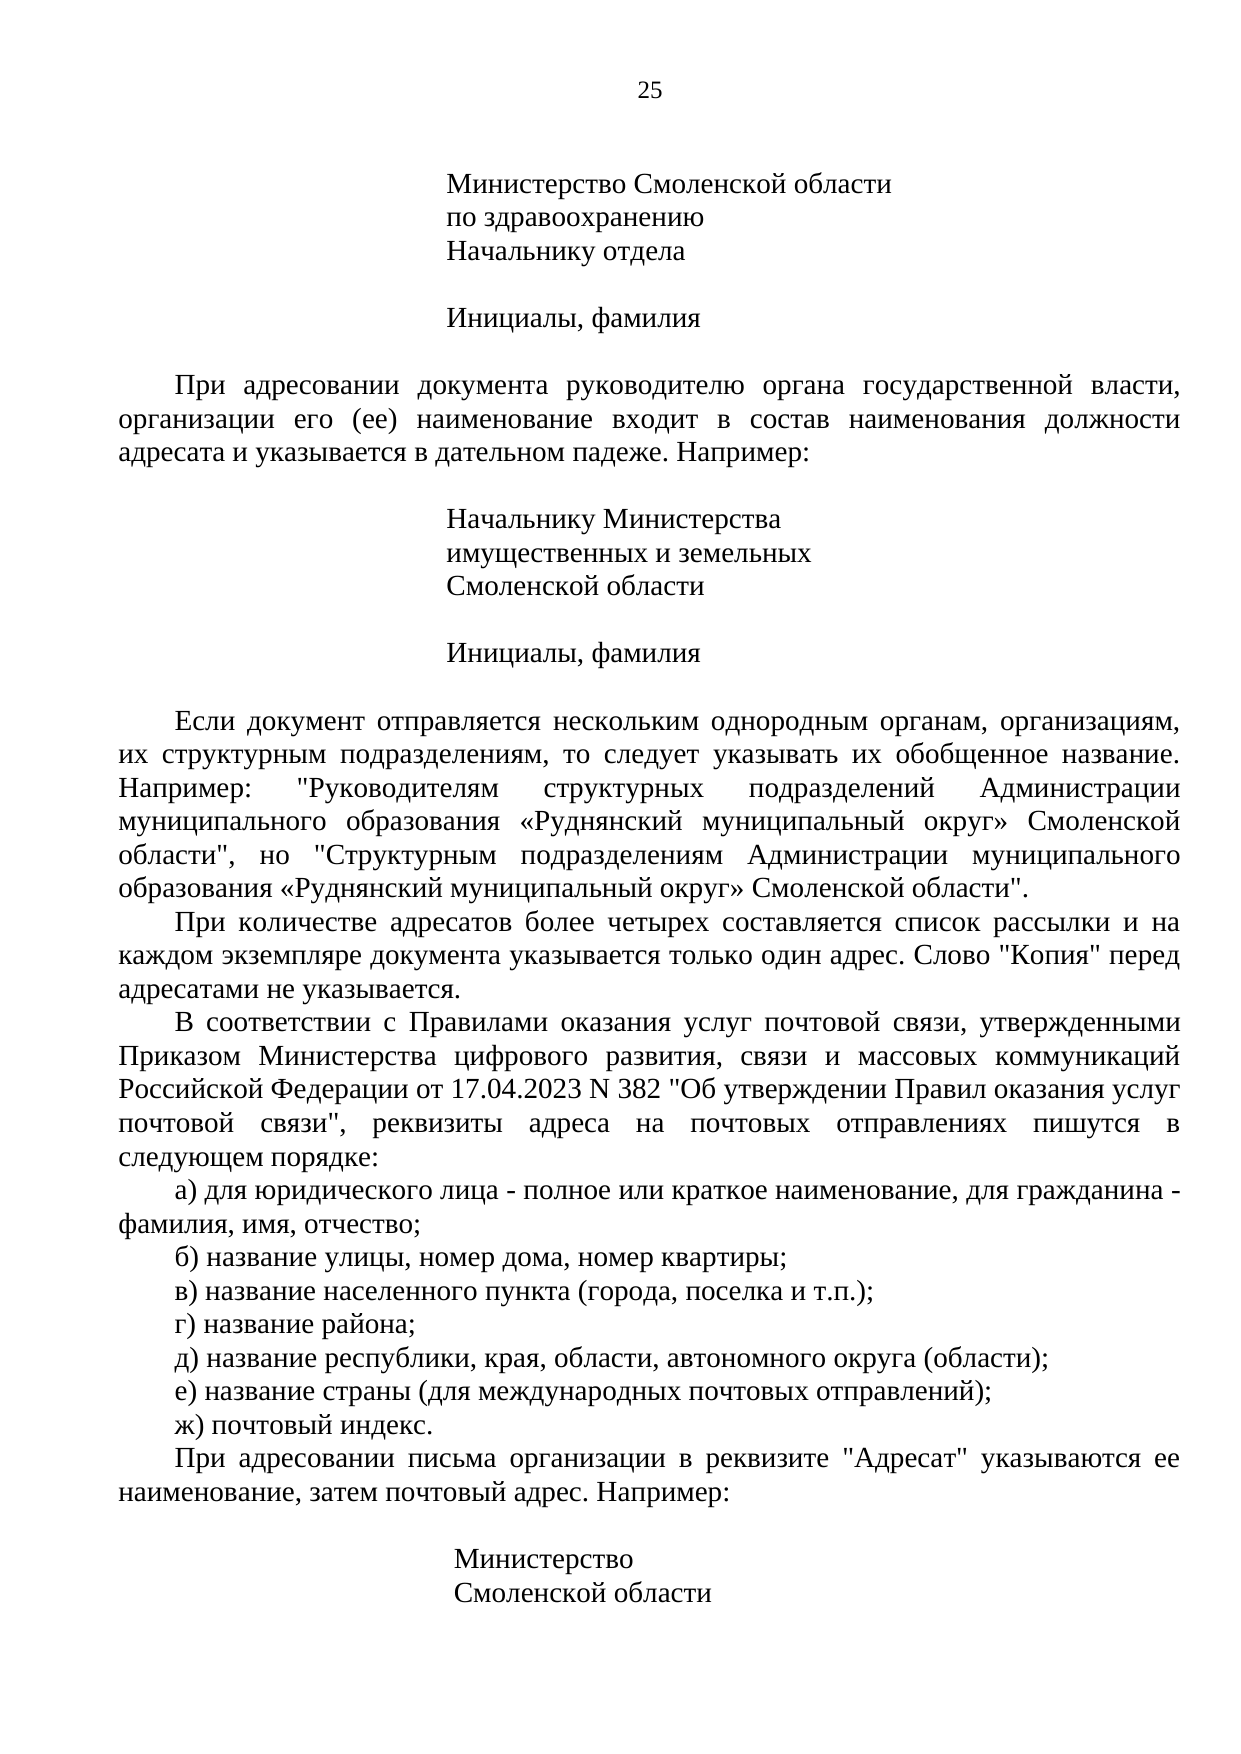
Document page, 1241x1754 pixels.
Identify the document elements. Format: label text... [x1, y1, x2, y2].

text е) название страны (для международных почтовых отправлений); [118, 1373, 1181, 1407]
text При адресовании документа руководителю органа государственной власти, организации его (ее) наименование входит в состав наименования должности адресата и указывается в дательном падеже. Например: [118, 367, 1181, 468]
text по здравоохранению [118, 199, 1181, 233]
text В соответствии с Правилами оказания услуг почтовой связи, утвержденными Приказом Министерства цифрового развития, связи и массовых коммуникаций Российской Федерации от 17.04.2023 N 382 "Об утверждении Правил оказания услуг почтовой связи", реквизиты адреса на почтовых отправлениях пишутся в следующем порядке: [118, 1004, 1181, 1172]
text Министерство [118, 1541, 1181, 1575]
text г) название района; [118, 1306, 1181, 1340]
text Инициалы, фамилия [118, 300, 1181, 334]
text Начальнику отдела [118, 233, 1181, 267]
text Если документ отправляется нескольким однородным органам, организациям, их структурным подразделениям, то следует указывать их обобщенное название. Например: "Руководителям структурных подразделений Администрации муниципального образования «Руднянский муниципальный округ» Смоленской области", но "Структурным подразделениям Администрации муниципального образования «Руднянский муниципальный округ» Смоленской области". [118, 703, 1181, 904]
text б) название улицы, номер дома, номер квартиры; [118, 1239, 1181, 1273]
text Смоленской области [118, 1575, 1181, 1608]
text При количестве адресатов более четырех составляется список рассылки и на каждом экземпляре документа указывается только один адрес. Слово "Копия" перед адресатами не указывается. [118, 904, 1181, 1004]
text а) для юридического лица - полное или краткое наименование, для гражданина - фамилия, имя, отчество; [118, 1172, 1181, 1239]
text д) название республики, края, области, автономного округа (области); [118, 1340, 1181, 1373]
text При адресовании письма организации в реквизите "Адресат" указываются ее наименование, затем почтовый адрес. Например: [118, 1441, 1181, 1508]
text Начальнику Министерства [118, 501, 1181, 535]
text Министерство Смоленской области [118, 166, 1181, 199]
text имущественных и земельных [118, 535, 1181, 568]
text ж) почтовый индекс. [118, 1407, 1181, 1441]
text в) название населенного пункта (города, поселка и т.п.); [118, 1273, 1181, 1306]
text Инициалы, фамилия [118, 636, 1181, 669]
text Смоленской области [118, 568, 1181, 602]
